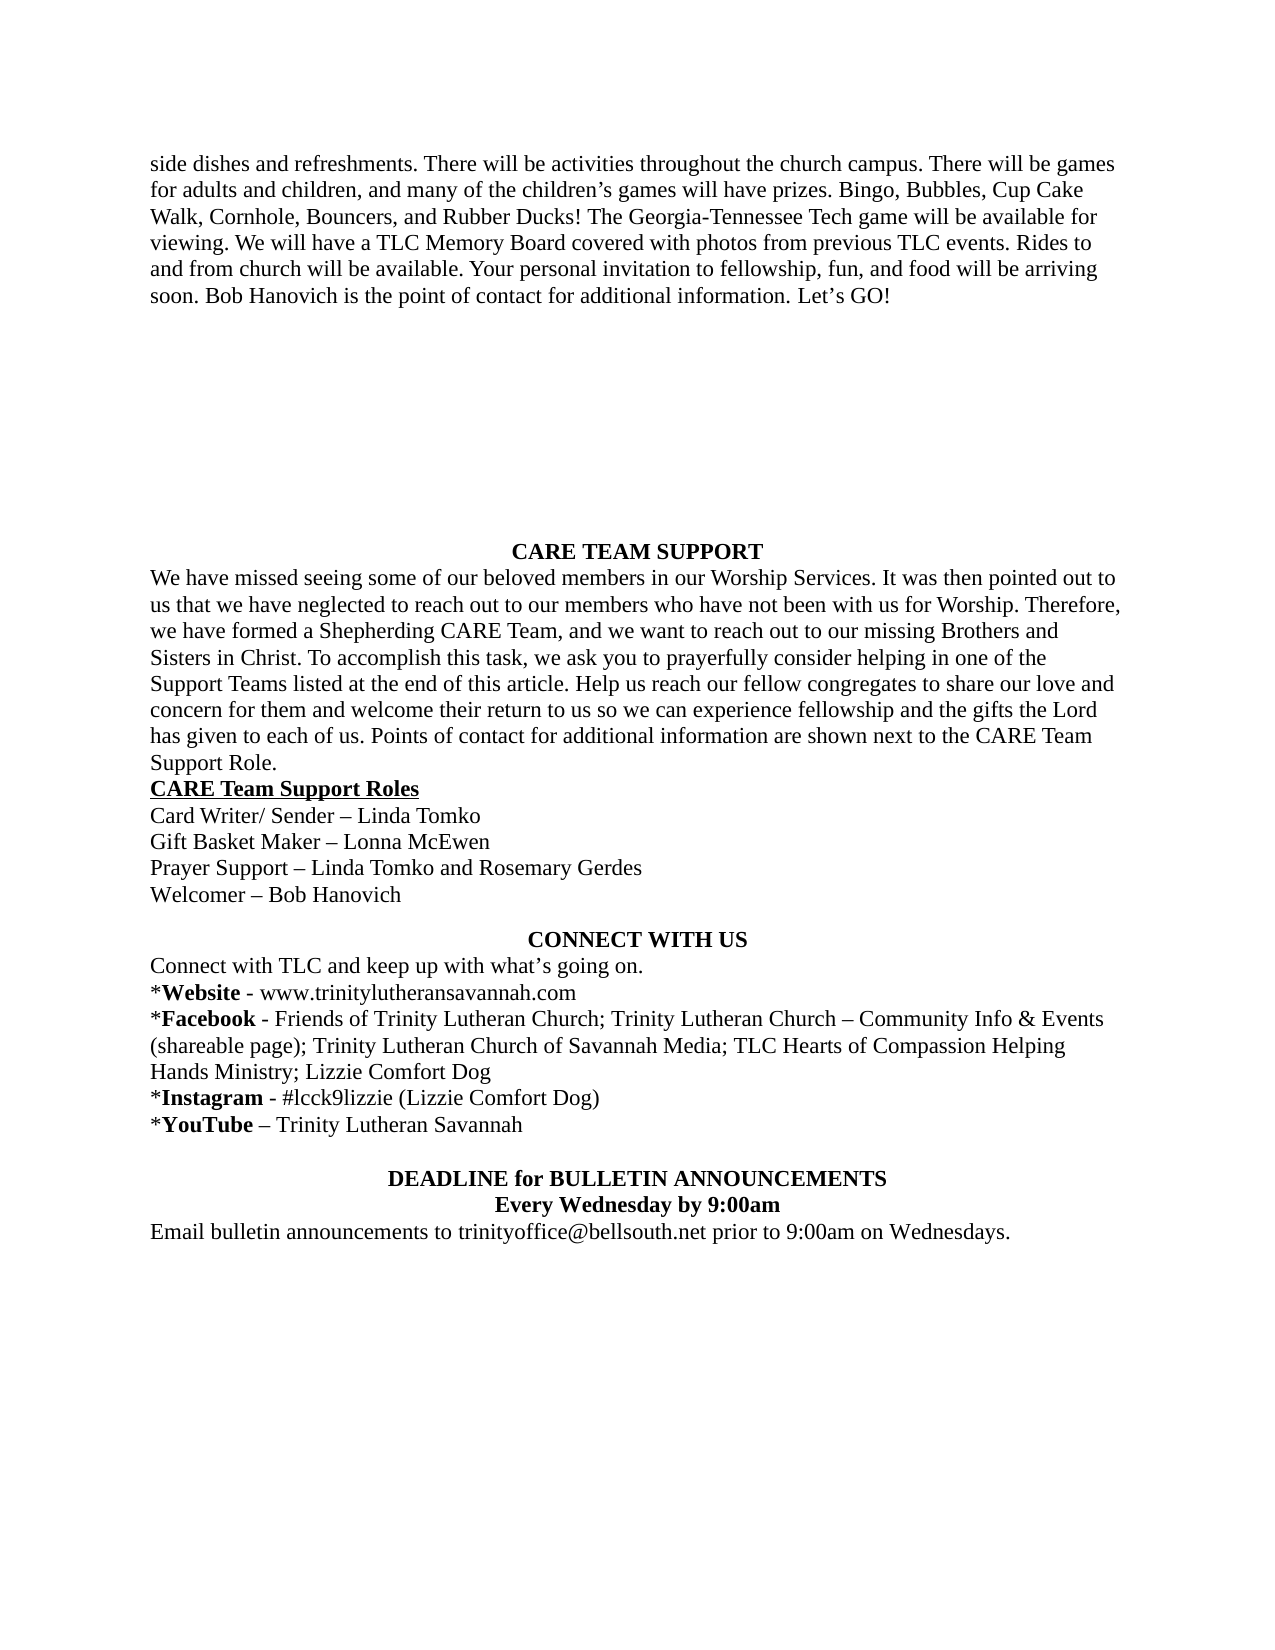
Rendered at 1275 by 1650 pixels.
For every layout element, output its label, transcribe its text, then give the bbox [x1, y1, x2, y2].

text DEADLINE for BULLETIN ANNOUNCEMENTS [150, 1165, 1125, 1191]
text Prayer Support – Linda Tomko and Rosemary Gerdes [150, 854, 1125, 881]
text CARE TEAM SUPPORT [150, 538, 1125, 564]
text CONNECT WITH US [150, 926, 1125, 953]
text *Website - www.trinitylutheransavannah.com *Facebook - Friends of Trinity Lutheran Church; Trinity Lutheran Church – Community Info & Events (shareable page); Trinity Lutheran Church of Savannah Media; TLC Hearts of Compassion Helping Hands Ministry; Lizzie Comfort Dog *Instagram - #lcck9lizzie (Lizzie Comfort Dog) [150, 979, 1125, 1111]
text Every Wednesday by 9:00am [150, 1191, 1125, 1218]
text Connect with TLC and keep up with what’s going on. [150, 953, 1125, 979]
text Welcomer – Bob Hanovich [150, 881, 1125, 907]
text We have missed seeing some of our beloved members in our Worship Services. It was then pointed out to us that we have neglected to reach out to our members who have not been with us for Worship. Therefore, we have formed a Shepherding CARE Team, and we want to reach out to our missing Brothers and Sisters in Christ. To accomplish this task, we ask you to prayerfully consider helping in one of the Support Teams listed at the end of this article. Help us reach our fellow congregates to share our love and concern for them and welcome their return to us so we can experience fellowship and the gifts the Lord has given to each of us. Points of contact for additional information are shown next to the CARE Team Support Role. [150, 564, 1125, 775]
text Email bulletin announcements to trinityoffice@bellsouth.net prior to 9:00am on Wednesdays. [150, 1218, 1125, 1244]
text CARE Team Support Roles [150, 775, 1125, 802]
text *YouTube – Trinity Lutheran Savannah [150, 1111, 1125, 1165]
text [150, 150, 1125, 308]
text Gift Basket Maker – Lonna McEwen [150, 828, 1125, 854]
text Card Writer/ Sender – Linda Tomko [150, 802, 1125, 828]
